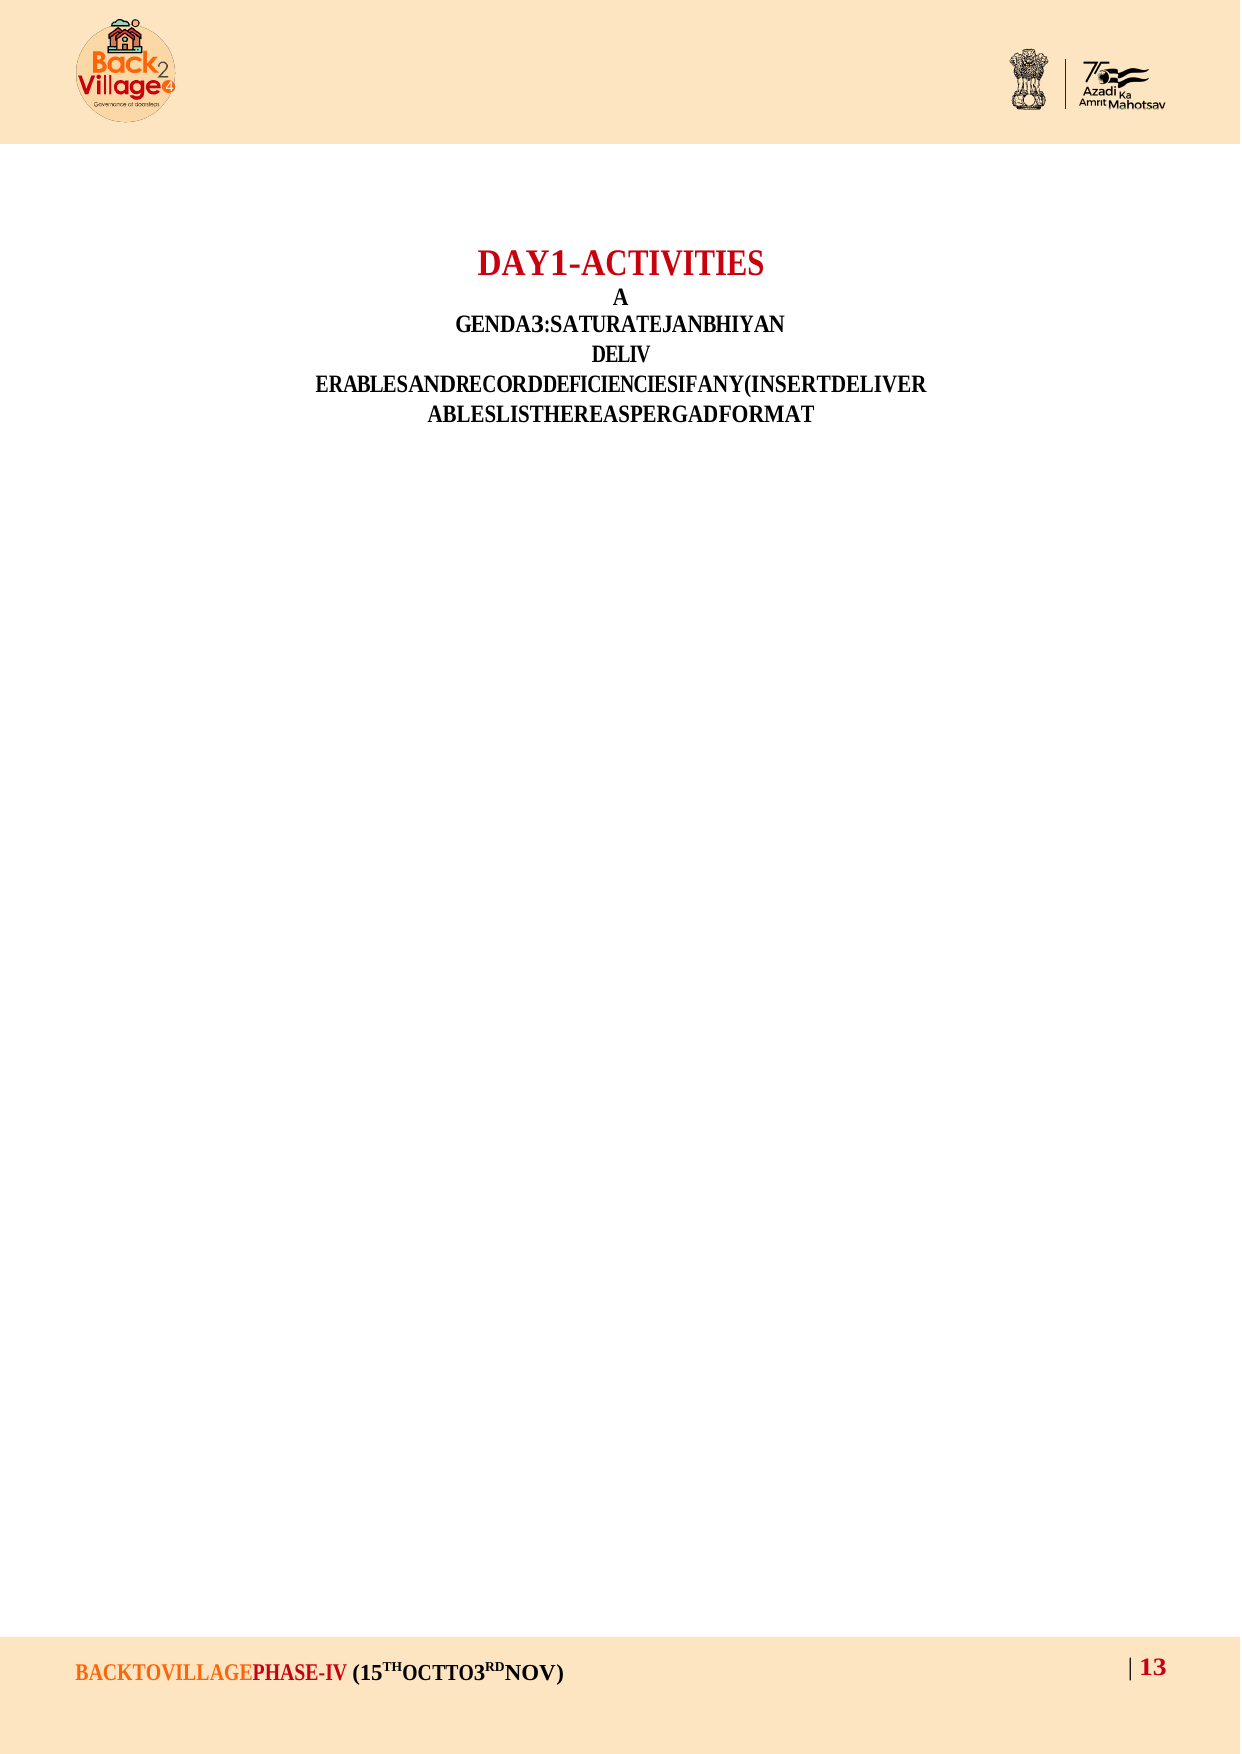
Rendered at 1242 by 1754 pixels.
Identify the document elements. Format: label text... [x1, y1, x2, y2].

picture [1076, 56, 1168, 112]
text DAY1-ACTIVITIES [461, 241, 781, 284]
picture [74, 17, 177, 124]
text DELIVERABLESANDRECORDDEFICIENCIESIFANY(INSERTDELIVERABLESLISTHEREASPERGADFORMAT [311, 339, 930, 427]
picture [1007, 46, 1051, 112]
text AGENDA3:SATURATEJANBHIYAN [448, 284, 793, 338]
